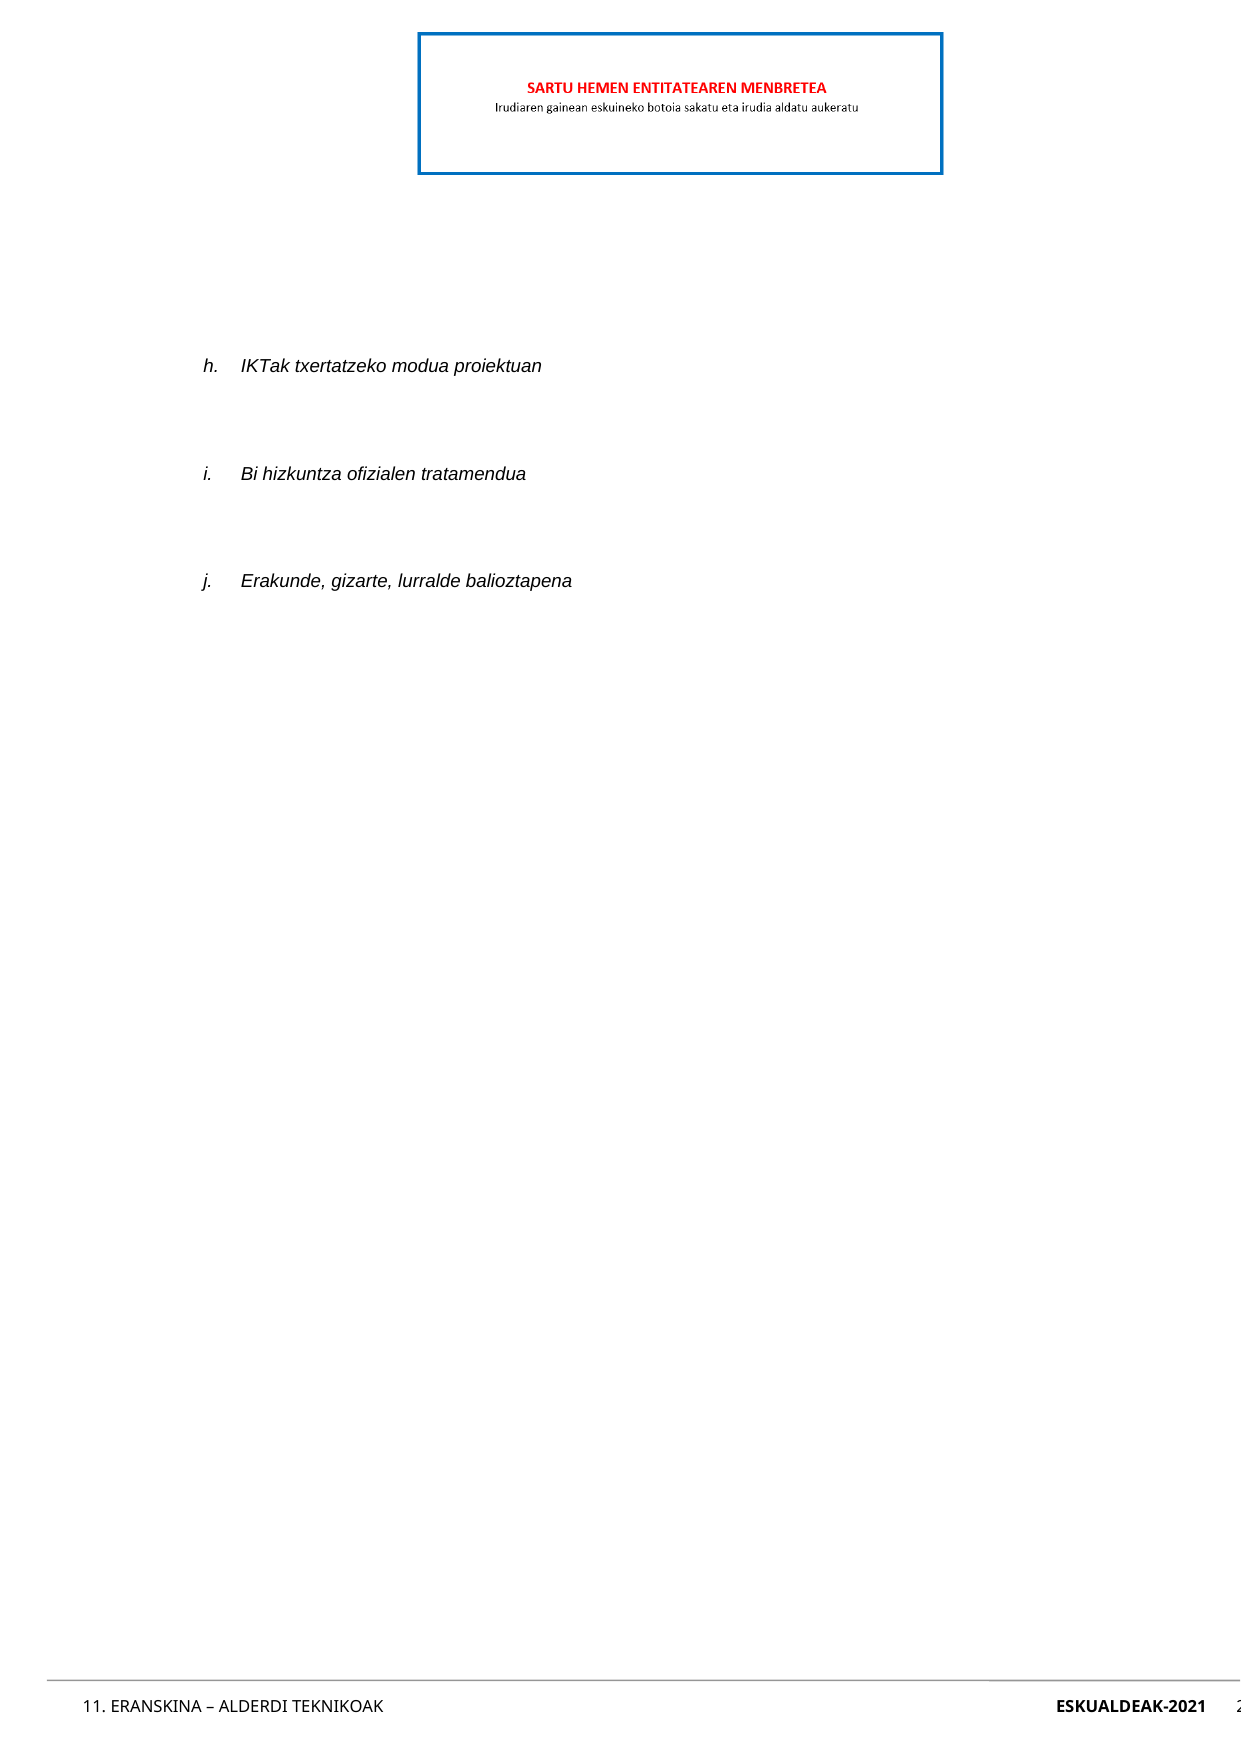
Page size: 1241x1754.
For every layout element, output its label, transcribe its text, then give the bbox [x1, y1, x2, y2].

picture [413, 29, 946, 179]
